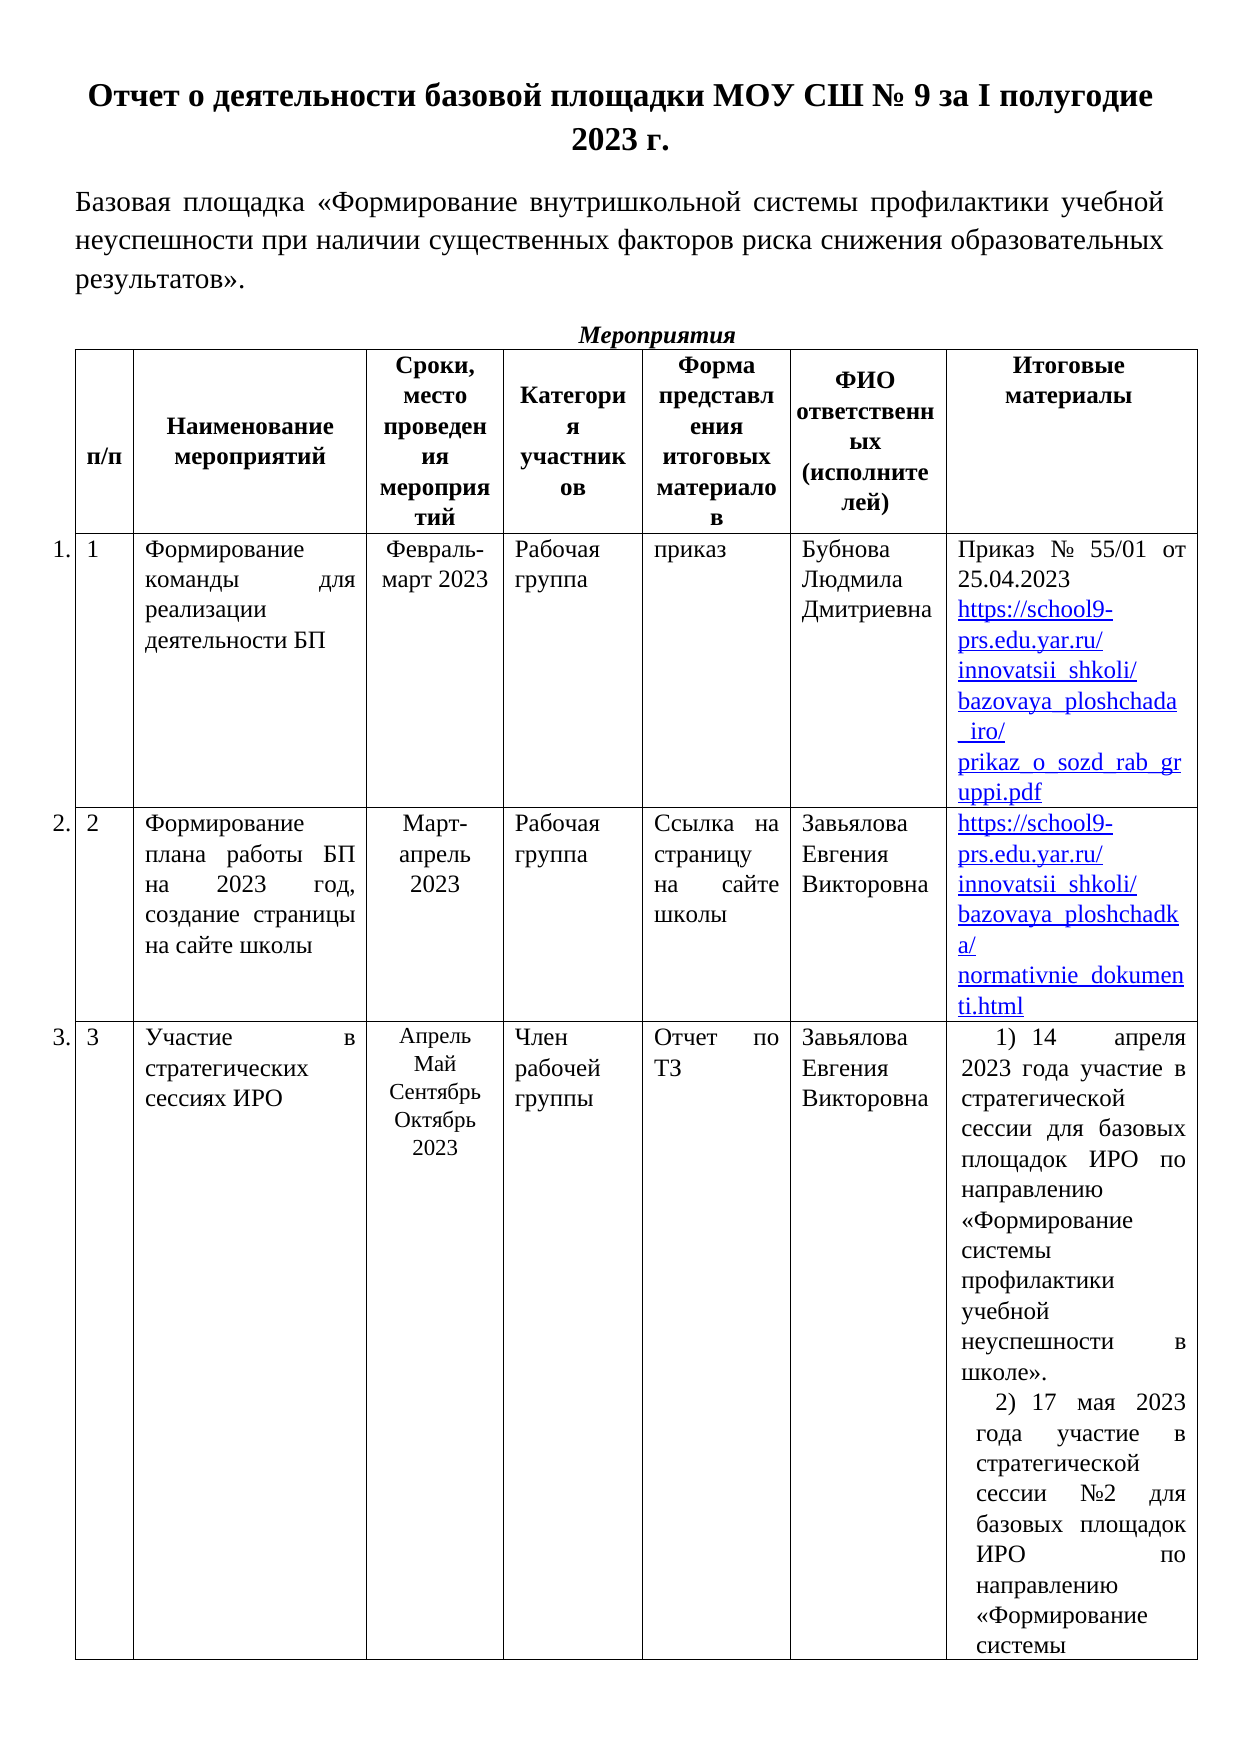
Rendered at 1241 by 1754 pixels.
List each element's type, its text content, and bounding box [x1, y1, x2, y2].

table_cell 2 [76, 808, 133, 1021]
table_header Итоговые материалы [947, 350, 1197, 533]
table_cell 1 [76, 534, 133, 807]
table_header п/п [76, 350, 133, 533]
table_cell Член рабочей группы [504, 1022, 642, 1659]
table_cell Февраль-март 2023 [367, 534, 503, 807]
table_cell Март-апрель 2023 [367, 808, 503, 1021]
table_header Наименование мероприятий [134, 350, 366, 533]
table_header Форма представления итоговых материалов [643, 350, 790, 533]
table_cell 3 [76, 1022, 133, 1659]
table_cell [947, 1022, 1197, 1659]
table_header Сроки, место проведения мероприятий [367, 350, 503, 533]
table_cell Рабочая группа [504, 808, 642, 1021]
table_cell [367, 1022, 503, 1659]
table_header ФИО ответственных (исполнителей) [791, 350, 946, 533]
table_cell приказ [643, 534, 790, 807]
text Мероприятия [149, 320, 1165, 349]
table_cell Отчет по ТЗ [643, 1022, 790, 1659]
table_cell Приказ № 55/01 от 25.04.2023 https://school9-prs.edu.yar.ru/innovatsii_shkoli/bazovaya_ploshchada_iro/prikaz_o_sozd_rab_gruppi.pdf [947, 534, 1197, 807]
table_cell Ссылка на страницу на сайте школы [643, 808, 790, 1021]
table_cell https://school9-prs.edu.yar.ru/innovatsii_shkoli/bazovaya_ploshchadka/normativnie_dokumenti.html [947, 808, 1197, 1021]
text Базовая площадка «Формирование внутришкольной системы профилактики учебной неуспешности при наличии существенных факторов риска снижения образовательных результатов». [75, 184, 1165, 294]
table_cell Бубнова Людмила Дмитриевна [791, 534, 946, 807]
table_cell Рабочая группа [504, 534, 642, 807]
text Отчет о деятельности базовой площадки МОУ СШ № 9 за I полугодие 2023 г. [75, 75, 1165, 157]
table_cell Завьялова Евгения Викторовна [791, 808, 946, 1021]
table_cell Формирование команды для реализации деятельности БП [134, 534, 366, 807]
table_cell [134, 1022, 366, 1659]
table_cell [791, 1022, 946, 1659]
table_header Категория участников [504, 350, 642, 533]
table_cell Формирование плана работы БП на 2023 год, создание страницы на сайте школы [134, 808, 366, 1021]
